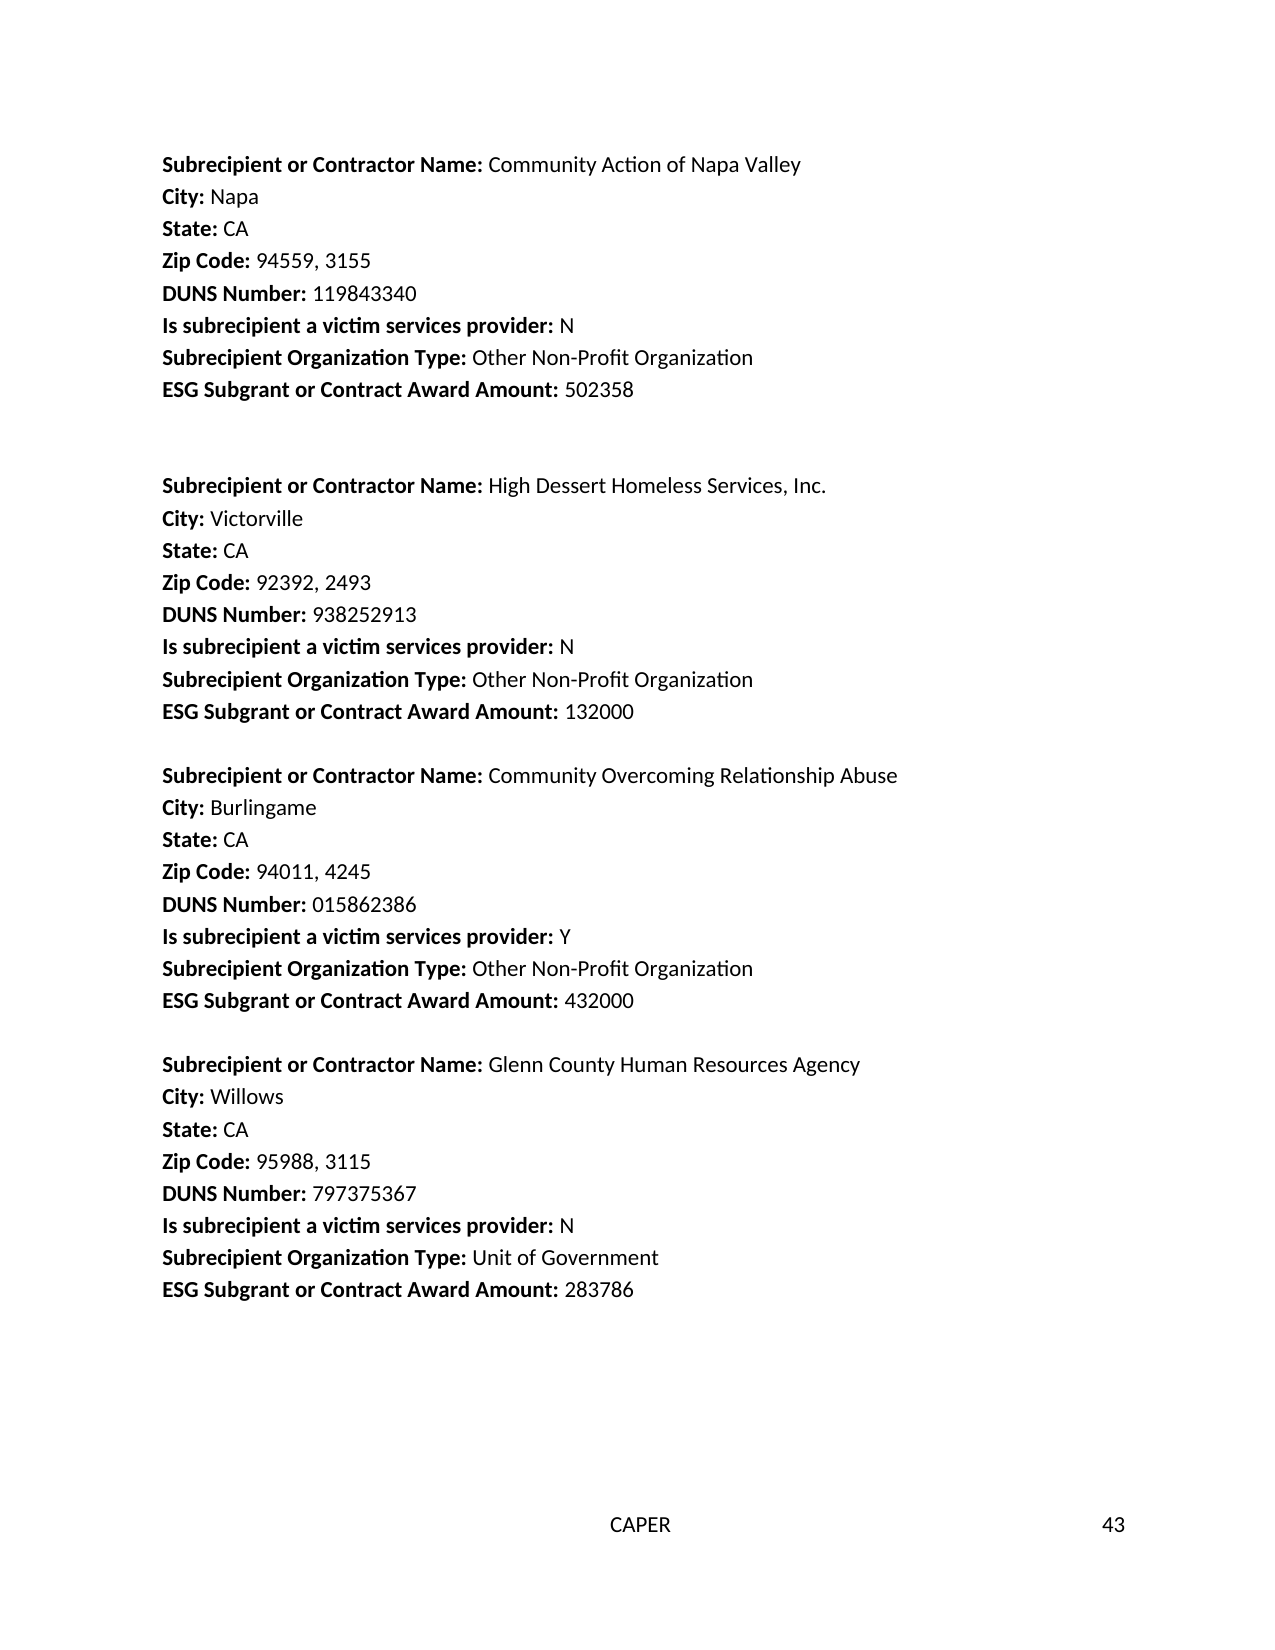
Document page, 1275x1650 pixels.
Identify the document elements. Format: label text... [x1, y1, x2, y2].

table_cell Subrecipient or Contractor Name: Glenn County Human Resources Agency City: Willows State: CA Zip Code: 95988, 3115 DUNS Number: 797375367 Is subrecipient a victim services provider: N Subrecipient Organization Type: Unit of Government ESG Subgrant or Contract Award Amount: 283786 [150, 1050, 1125, 1340]
table_cell Subrecipient or Contractor Name: Community Overcoming Relationship Abuse City: Burlingame State: CA Zip Code: 94011, 4245 DUNS Number: 015862386 Is subrecipient a victim services provider: Y Subrecipient Organization Type: Other Non-Profit Organization ESG Subgrant or Contract Award Amount: 432000 [150, 761, 1125, 1050]
table_cell Subrecipient or Contractor Name: Community Action of Napa Valley City: Napa State: CA Zip Code: 94559, 3155 DUNS Number: 119843340 Is subrecipient a victim services provider: N Subrecipient Organization Type: Other Non-Profit Organization ESG Subgrant or Contract Award Amount: 502358 [150, 150, 1125, 472]
table_cell Subrecipient or Contractor Name: High Dessert Homeless Services, Inc. City: Victorville State: CA Zip Code: 92392, 2493 DUNS Number: 938252913 Is subrecipient a victim services provider: N Subrecipient Organization Type: Other Non-Profit Organization ESG Subgrant or Contract Award Amount: 132000 [150, 472, 1125, 761]
